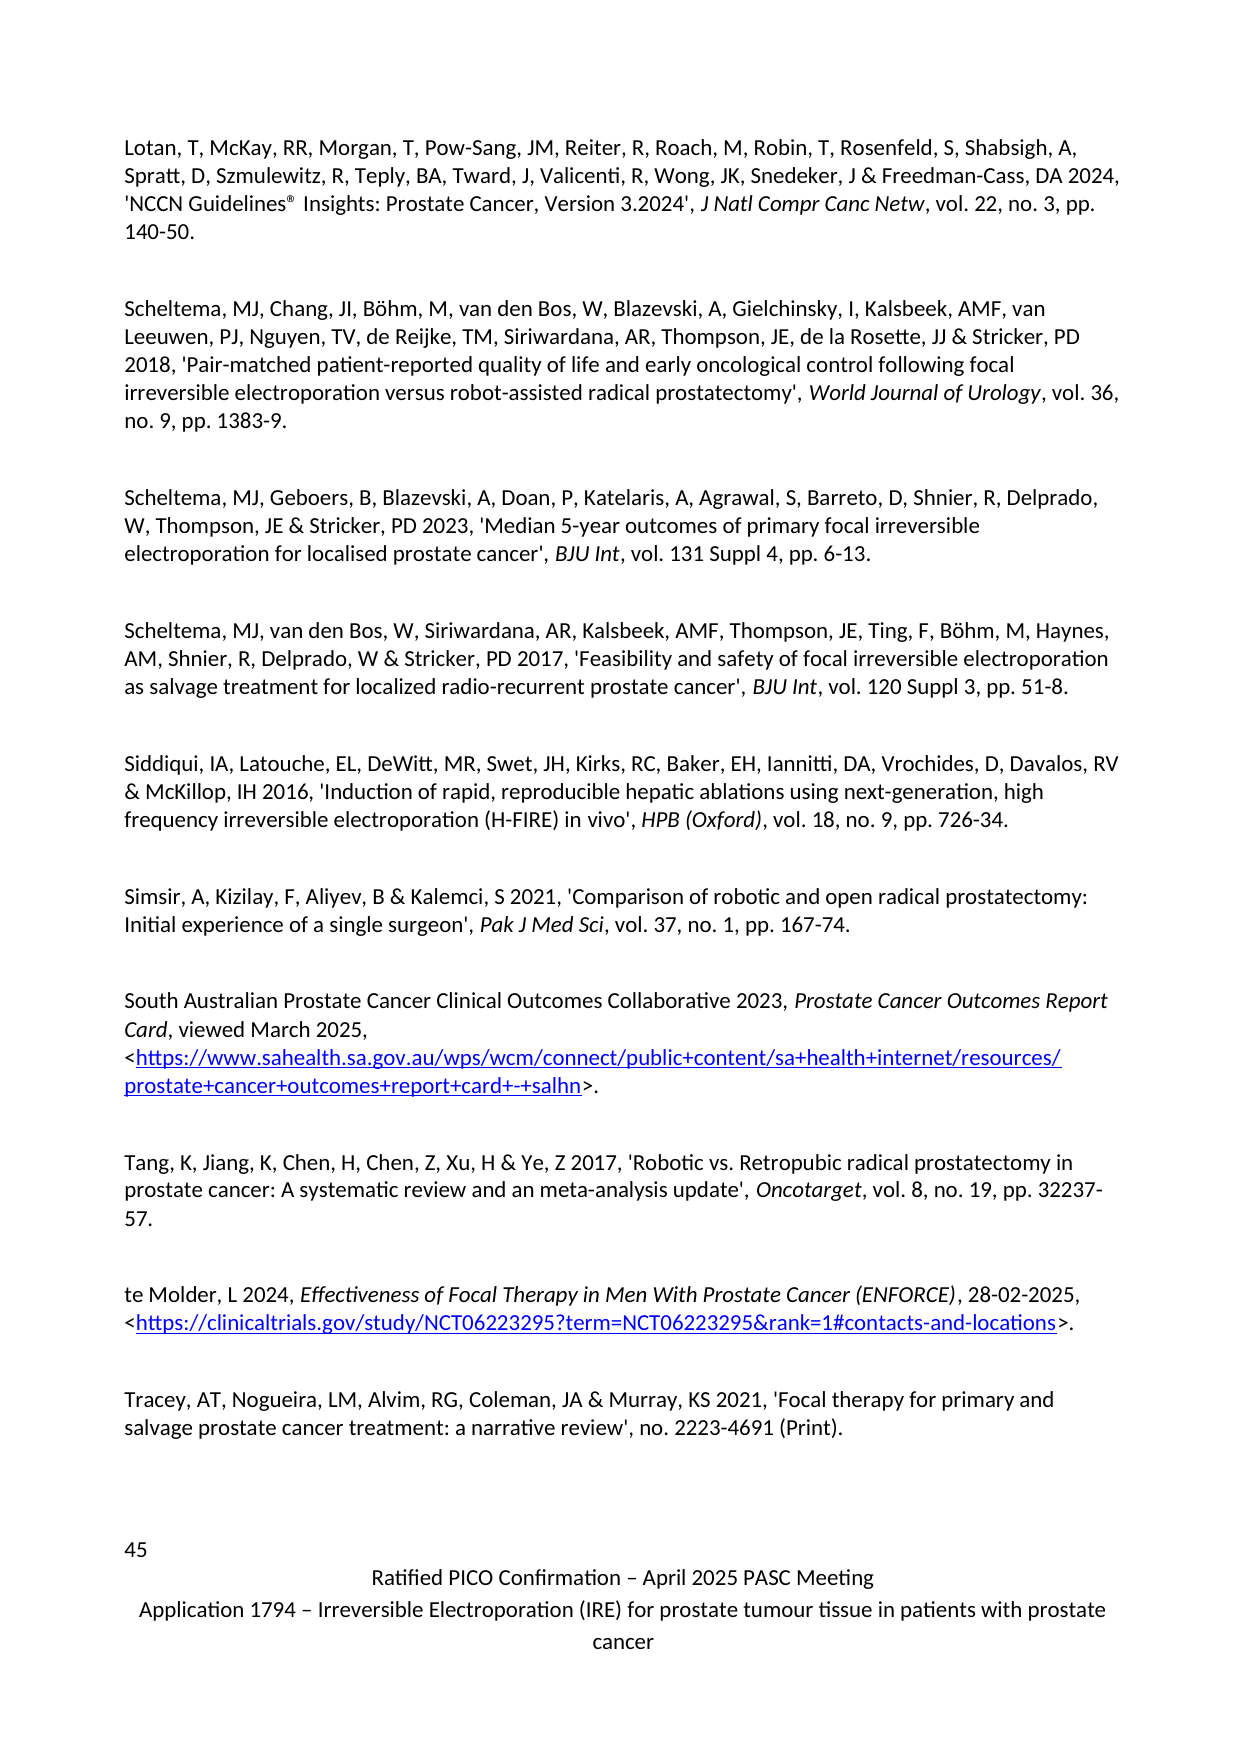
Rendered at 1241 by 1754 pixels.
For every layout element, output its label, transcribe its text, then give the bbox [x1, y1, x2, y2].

text Simsir, A, Kizilay, F, Aliyev, B & Kalemci, S 2021, 'Comparison of robotic and open radical prostatectomy: Initial experience of a single surgeon', Pak J Med Sci, vol. 37, no. 1, pp. 167-74. [124, 882, 1122, 938]
text Siddiqui, IA, Latouche, EL, DeWitt, MR, Swet, JH, Kirks, RC, Baker, EH, Iannitti, DA, Vrochides, D, Davalos, RV & McKillop, IH 2016, 'Induction of rapid, reproducible hepatic ablations using next-generation, high frequency irreversible electroporation (H-FIRE) in vivo', HPB (Oxford), vol. 18, no. 9, pp. 726-34. [124, 749, 1122, 833]
text te Molder, L 2024, Effectiveness of Focal Therapy in Men With Prostate Cancer (ENFORCE), 28-02-2025, <https://clinicaltrials.gov/study/NCT06223295?term=NCT06223295&rank=1#contacts-and-locations>. [124, 1281, 1122, 1337]
text Tang, K, Jiang, K, Chen, H, Chen, Z, Xu, H & Ye, Z 2017, 'Robotic vs. Retropubic radical prostatectomy in prostate cancer: A systematic review and an meta-analysis update', Oncotarget, vol. 8, no. 19, pp. 32237-57. [124, 1148, 1122, 1232]
text South Australian Prostate Cancer Clinical Outcomes Collaborative 2023, Prostate Cancer Outcomes Report Card, viewed March 2025, <https://www.sahealth.sa.gov.au/wps/wcm/connect/public+content/sa+health+internet/resources/prostate+cancer+outcomes+report+card+-+salhn>. [124, 987, 1122, 1099]
text Scheltema, MJ, van den Bos, W, Siriwardana, AR, Kalsbeek, AMF, Thompson, JE, Ting, F, Böhm, M, Haynes, AM, Shnier, R, Delprado, W & Stricker, PD 2017, 'Feasibility and safety of focal irreversible electroporation as salvage treatment for localized radio-recurrent prostate cancer', BJU Int, vol. 120 Suppl 3, pp. 51-8. [124, 616, 1122, 700]
text Scheltema, MJ, Chang, JI, Böhm, M, van den Bos, W, Blazevski, A, Gielchinsky, I, Kalsbeek, AMF, van Leeuwen, PJ, Nguyen, TV, de Reijke, TM, Siriwardana, AR, Thompson, JE, de la Rosette, JJ & Stricker, PD 2018, 'Pair-matched patient-reported quality of life and early oncological control following focal irreversible electroporation versus robot-assisted radical prostatectomy', World Journal of Urology, vol. 36, no. 9, pp. 1383-9. [124, 294, 1122, 434]
text Tracey, AT, Nogueira, LM, Alvim, RG, Coleman, JA & Murray, KS 2021, 'Focal therapy for primary and salvage prostate cancer treatment: a narrative review', no. 2223-4691 (Print). [124, 1385, 1122, 1441]
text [124, 133, 1122, 245]
text Scheltema, MJ, Geboers, B, Blazevski, A, Doan, P, Katelaris, A, Agrawal, S, Barreto, D, Shnier, R, Delprado, W, Thompson, JE & Stricker, PD 2023, 'Median 5-year outcomes of primary focal irreversible electroporation for localised prostate cancer', BJU Int, vol. 131 Suppl 4, pp. 6-13. [124, 483, 1122, 567]
